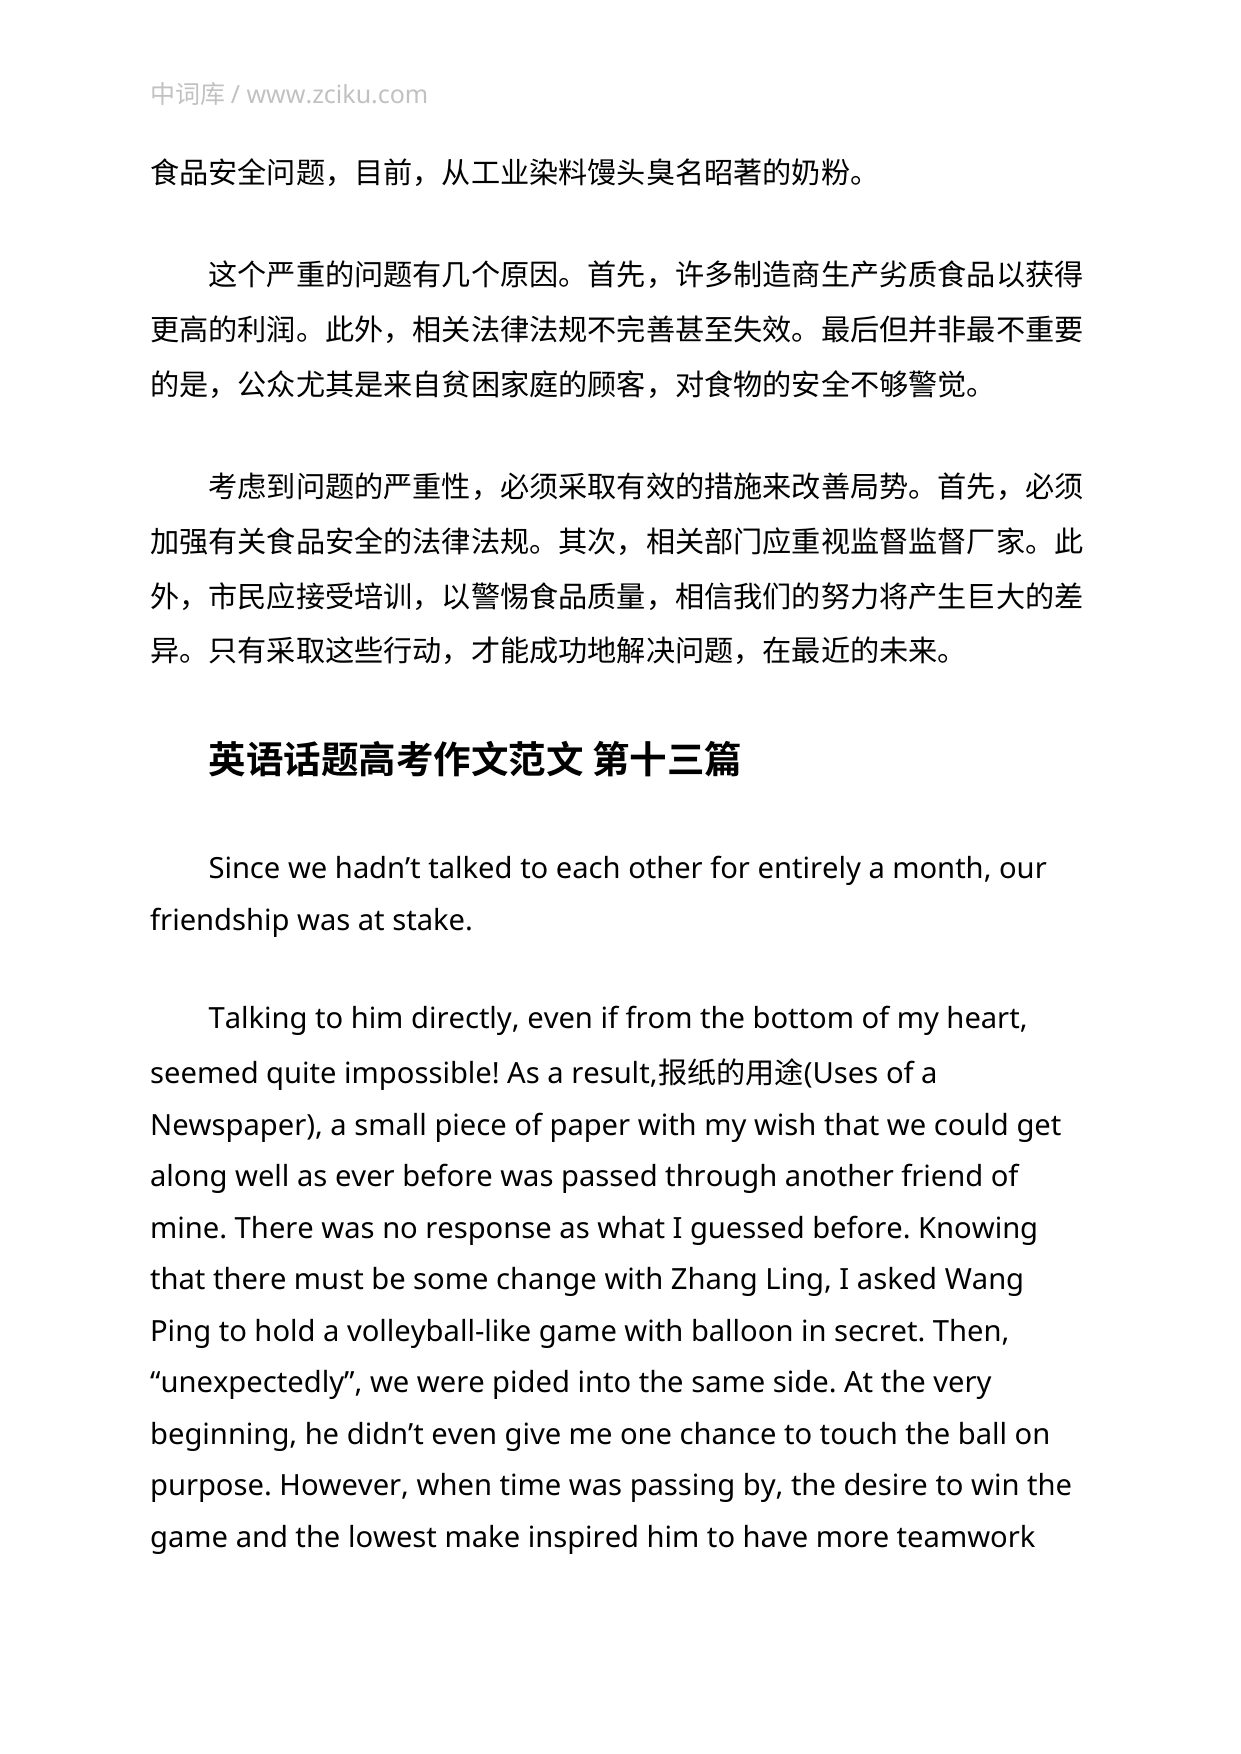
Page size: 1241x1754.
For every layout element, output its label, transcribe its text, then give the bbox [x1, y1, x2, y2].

text 这个严重的问题有几个原因。首先，许多制造商生产劣质食品以获得更高的利润。此外，相关法律法规不完善甚至失效。最后但并非最不重要的是，公众尤其是来自贫困家庭的顾客，对食物的安全不够警觉。 [150, 252, 1090, 404]
text 考虑到问题的严重性，必须采取有效的措施来改善局势。首先，必须加强有关食品安全的法律法规。其次，相关部门应重视监督监督厂家。此外，市民应接受培训，以警惕食品质量，相信我们的努力将产生巨大的差异。只有采取这些行动，才能成功地解决问题，在最近的未来。 [150, 463, 1090, 670]
text 英语话题高考作文范文 第十三篇 [150, 730, 1090, 784]
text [150, 997, 1090, 1556]
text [150, 150, 1090, 192]
text Since we hadn’t talked to each other for entirely a month, our friendship was at stake. [150, 847, 1090, 938]
